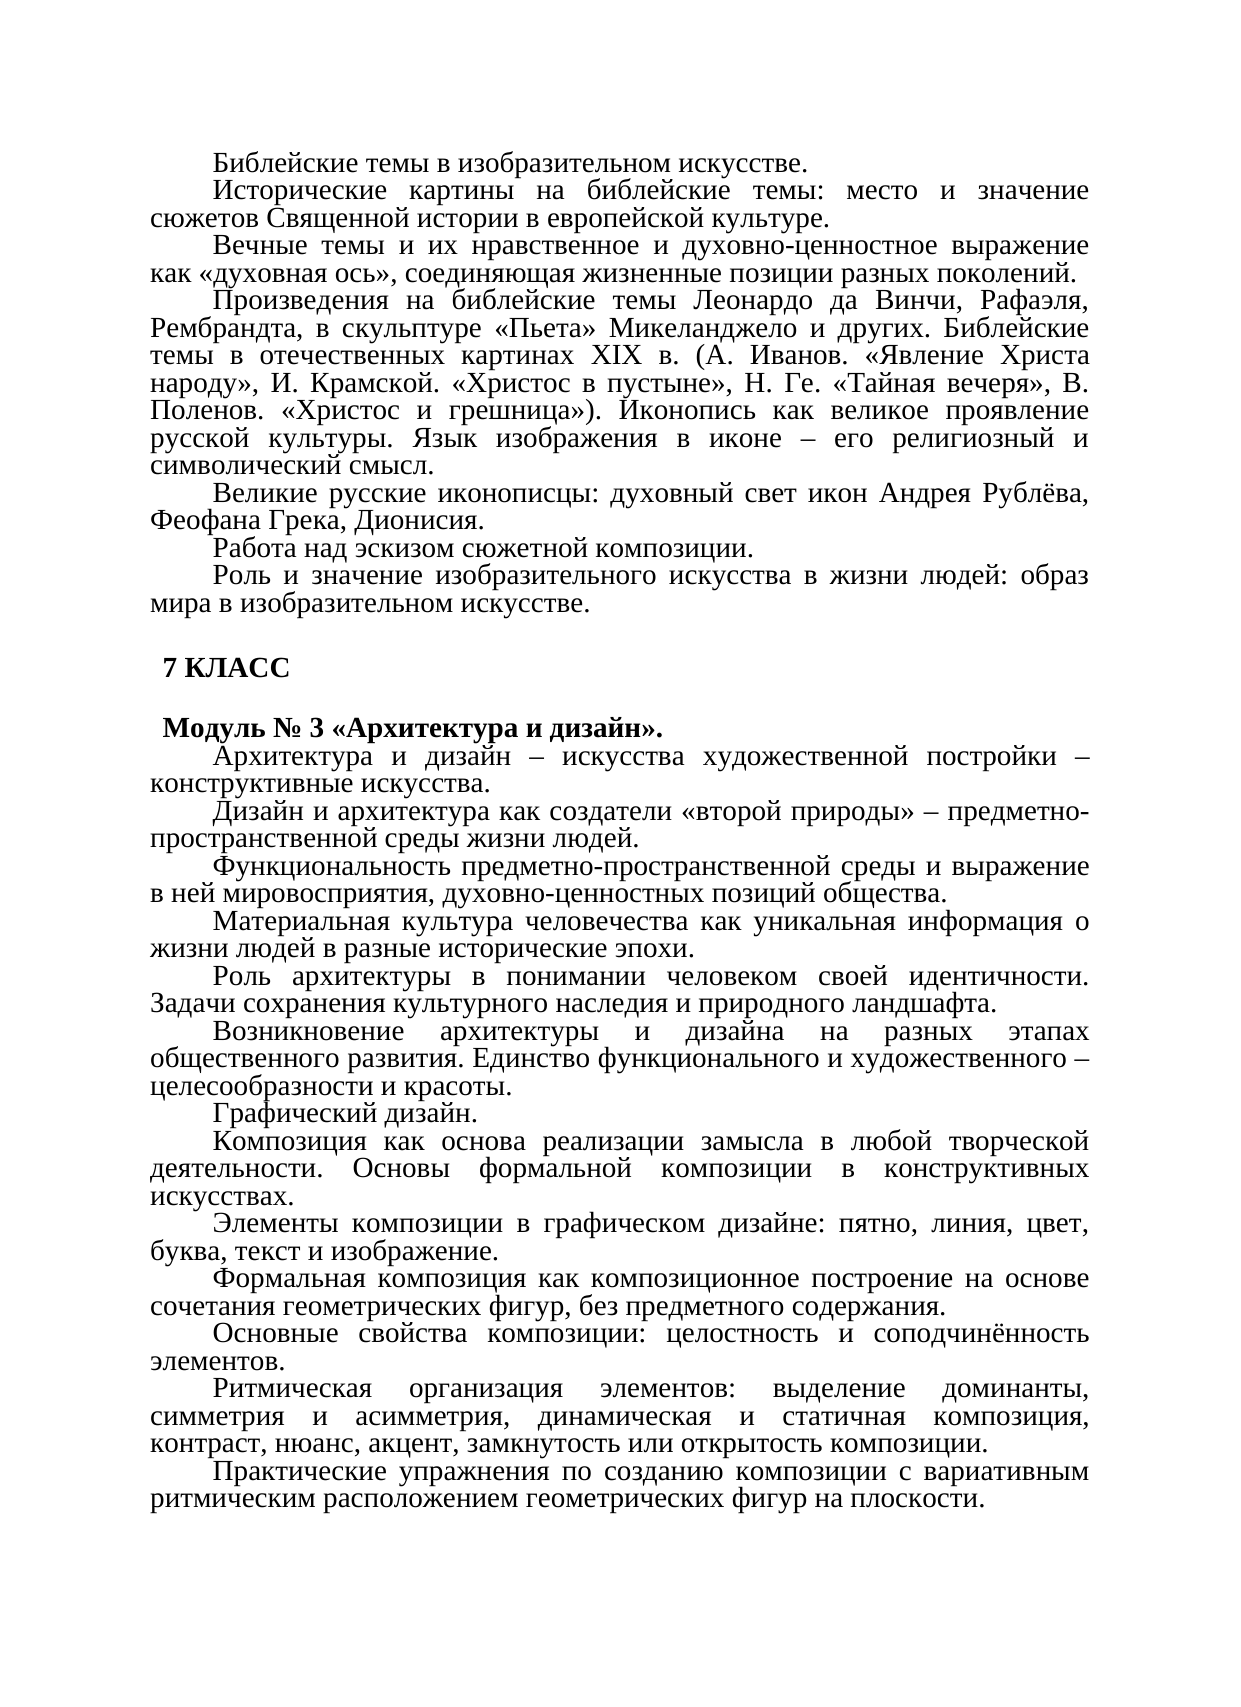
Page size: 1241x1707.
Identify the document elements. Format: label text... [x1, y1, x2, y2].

text Работа над эскизом сюжетной композиции. [150, 535, 1090, 562]
text Основные свойства композиции: целостность и соподчинённость элементов. [150, 1321, 1090, 1376]
text Великие русские иконописцы: духовный свет икон Андрея Рублёва, Феофана Грека, Дионисия. [150, 480, 1090, 535]
text Архитектура и дизайн – искусства художественной постройки – конструктивные искусства. [150, 743, 1090, 798]
text Произведения на библейские темы Леонардо да Винчи, Рафаэля, Рембрандта, в скульптуре «Пьета» Микеланджело и других. Библейские темы в отечественных картинах XIX в. (А. Иванов. «Явление Христа народу», И. Крамской. «Христос в пустыне», Н. Ге. «Тайная вечеря», В. Поленов. «Христос и грешница»). Иконопись как великое проявление русской культуры. Язык изображения в иконе – его религиозный и символический смысл. [150, 287, 1090, 480]
text Материальная культура человечества как уникальная информация о жизни людей в разные исторические эпохи. [150, 908, 1090, 963]
text Модуль № 3 «Архитектура и дизайн». [162, 716, 1090, 743]
text Возникновение архитектуры и дизайна на разных этапах общественного развития. Единство функционального и художественного – целесообразности и красоты. [150, 1018, 1090, 1101]
text Графический дизайн. [150, 1101, 1090, 1128]
text 7 КЛАСС [162, 650, 1090, 683]
text Композиция как основа реализации замысла в любой творческой деятельности. Основы формальной композиции в конструктивных искусствах. [150, 1128, 1090, 1211]
text Ритмическая организация элементов: выделение доминанты, симметрия и асимметрия, динамическая и статичная композиция, контраст, нюанс, акцент, замкнутость или открытость композиции. [150, 1376, 1090, 1458]
text Вечные темы и их нравственное и духовно-ценностное выражение как «духовная ось», соединяющая жизненные позиции разных поколений. [150, 232, 1090, 287]
text Формальная композиция как композиционное построение на основе сочетания геометрических фигур, без предметного содержания. [150, 1266, 1090, 1321]
text Практические упражнения по созданию композиции с вариативным ритмическим расположением геометрических фигур на плоскости. [150, 1458, 1090, 1513]
text Роль и значение изобразительного искусства в жизни людей: образ мира в изобразительном искусстве. [150, 562, 1090, 617]
text Дизайн и архитектура как создатели «второй природы» – предметно-пространственной среды жизни людей. [150, 798, 1090, 853]
text Библейские темы в изобразительном искусстве. [150, 150, 1090, 177]
text Роль архитектуры в понимании человеком своей идентичности. Задачи сохранения культурного наследия и природного ландшафта. [150, 963, 1090, 1018]
text Исторические картины на библейские темы: место и значение сюжетов Священной истории в европейской культуре. [150, 177, 1090, 232]
text Элементы композиции в графическом дизайне: пятно, линия, цвет, буква, текст и изображение. [150, 1211, 1090, 1266]
text Функциональность предметно-пространственной среды и выражение в ней мировосприятия, духовно-ценностных позиций общества. [150, 853, 1090, 908]
